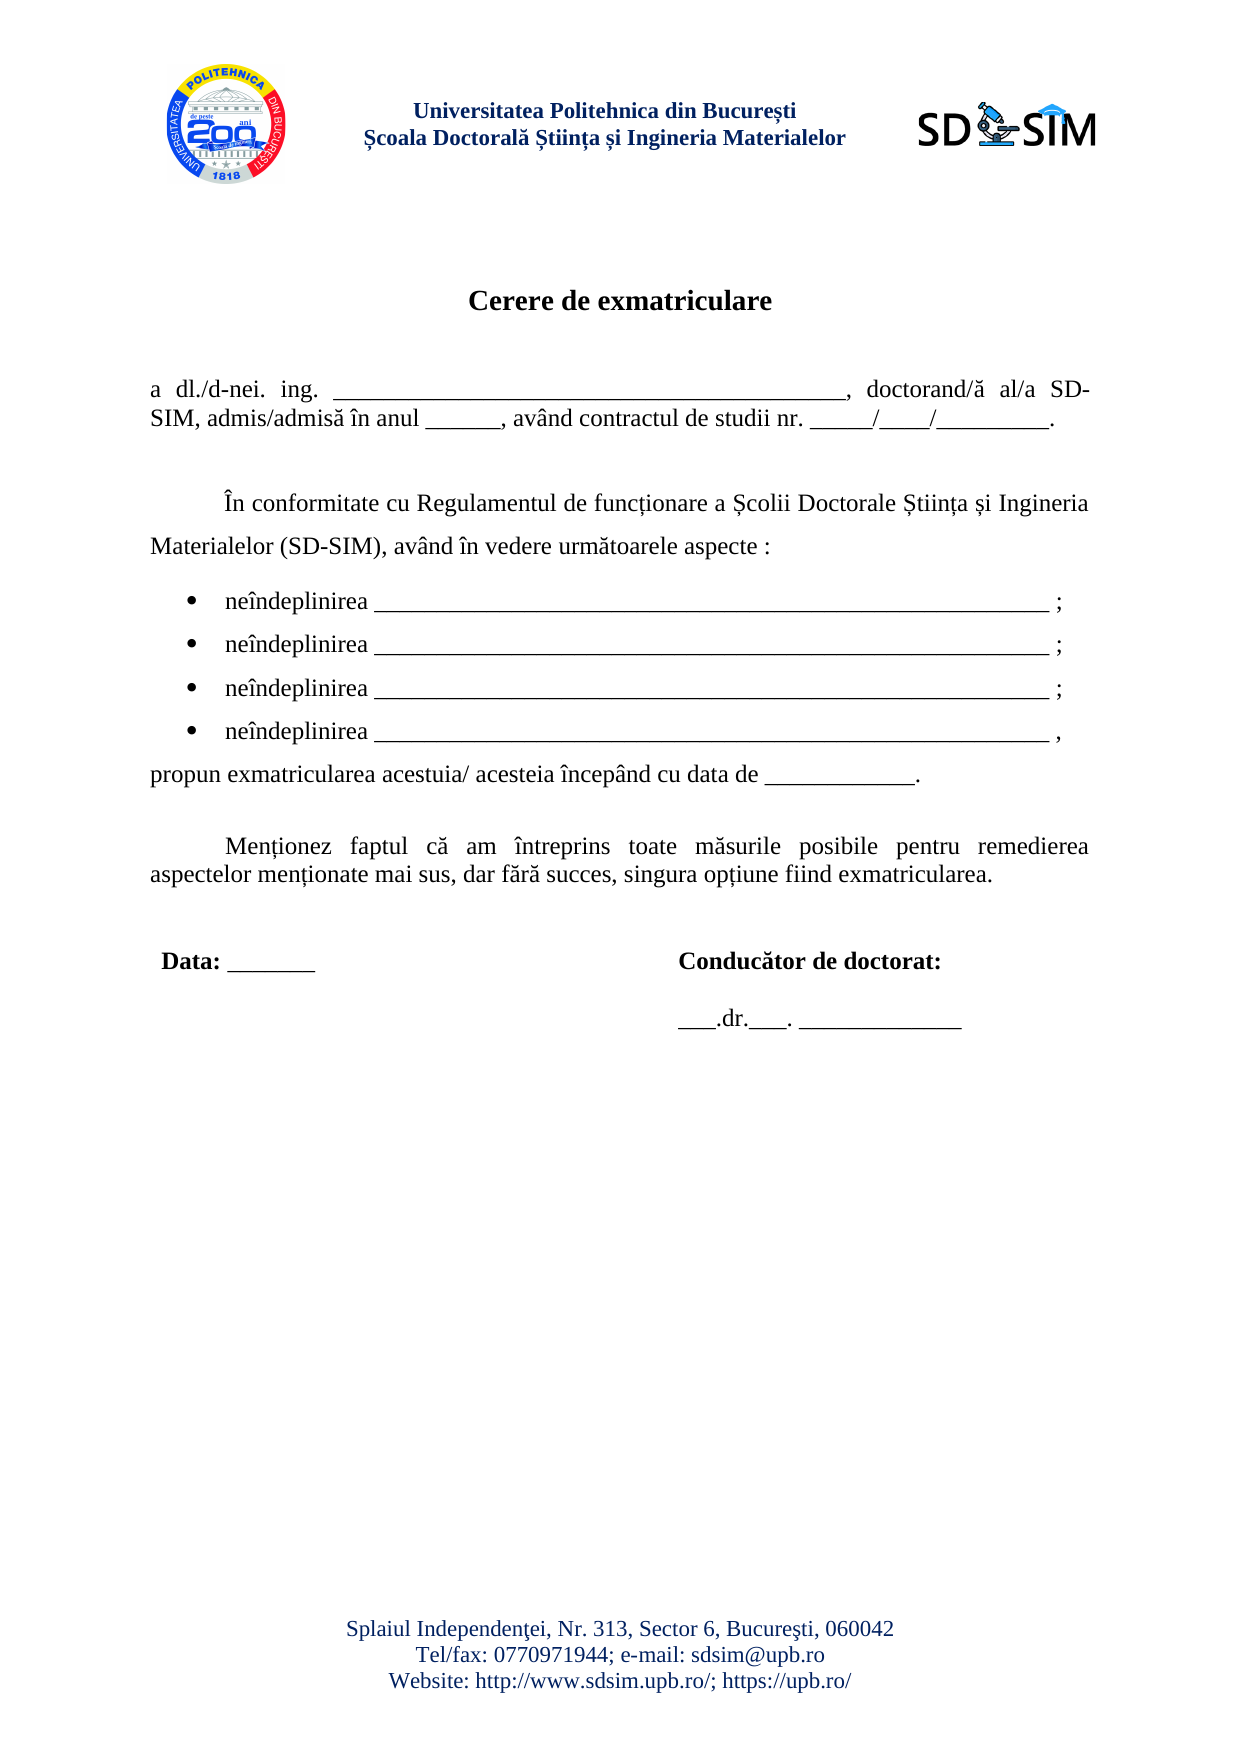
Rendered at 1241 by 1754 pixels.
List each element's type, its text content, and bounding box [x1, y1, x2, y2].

picture [918, 102, 1096, 146]
list neîndeplinirea ______________________________________________________ ; [187, 673, 1090, 701]
picture [166, 64, 286, 184]
text Menționez faptul că am întreprins toate măsurile posibile pentru remedierea aspectelor menționate mai sus, dar fără succes, singura opțiune fiind exmatricularea. [150, 831, 1090, 888]
table_header Data: _______ [150, 946, 667, 1061]
list neîndeplinirea ______________________________________________________ ; [187, 629, 1090, 658]
text propun exmatricularea acestuia/ acesteia începând cu data de ____________. [150, 759, 1090, 788]
text Cerere de exmatriculare [150, 283, 1090, 317]
text a dl./d-nei. ing. _________________________________________, doctorand/ă al/a SD-SIM, admis/admisă în anul ______, având contractul de studii nr. _____/____/_________. [150, 374, 1090, 432]
table_header Conducător de doctorat: ___.dr.___. _____________ [667, 946, 1090, 1061]
list neîndeplinirea ______________________________________________________ , [187, 716, 1090, 744]
text În conformitate cu Regulamentul de funcționare a Școlii Doctorale Știința și Ingineria Materialelor (SD-SIM), având în vedere următoarele aspecte : [150, 488, 1090, 559]
list neîndeplinirea ______________________________________________________ ; [187, 586, 1090, 615]
